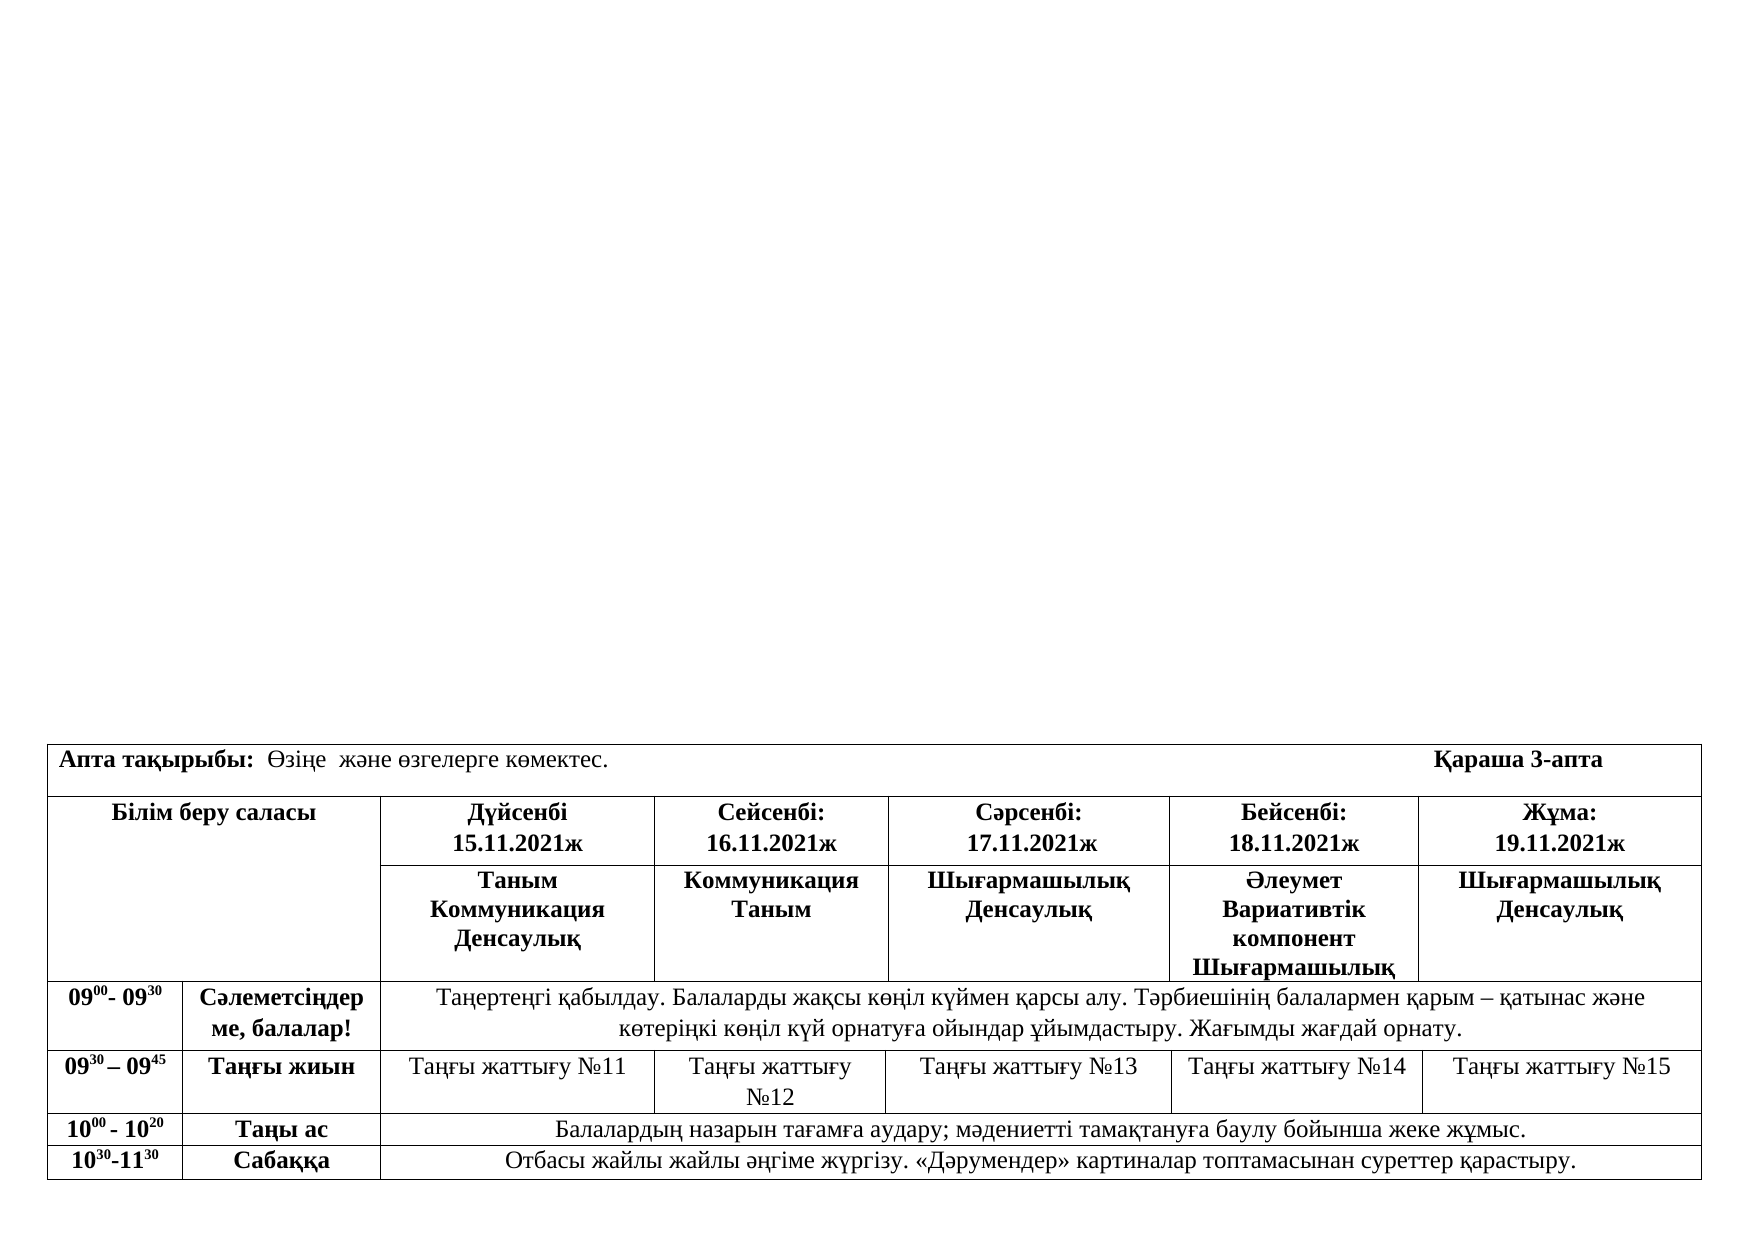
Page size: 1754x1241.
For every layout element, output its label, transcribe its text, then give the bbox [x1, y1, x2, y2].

table_cell Сәлеметсіңдер ме, балалар! [183, 982, 380, 1050]
table_cell Таңғы жаттығу №13 [886, 1051, 1171, 1113]
table_cell Балалардың назарын тағамға аудару; мәдениетті тамақтануға баулу бойынша жеке жұмыс. [381, 1114, 1701, 1144]
table_cell Таңғы жаттығу №14 [1172, 1051, 1422, 1113]
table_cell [381, 1146, 1701, 1179]
table_cell Шығармашылық Денсаулық [889, 866, 1169, 981]
table_cell 0930 – 0945 [48, 1051, 182, 1113]
table_cell Коммуникация Таным [655, 866, 888, 981]
table_cell Сейсенбі: 16.11.2021ж [655, 797, 888, 864]
table_header Апта тақырыбы: Өзіңе және өзгелерге көмектес. Қараша 3-апта [48, 745, 1701, 796]
table_cell Білім беру саласы [48, 797, 380, 981]
table_cell Таңғы жиын [183, 1051, 380, 1113]
table_cell Таңы ас [183, 1114, 380, 1144]
table_cell Таңғы жаттығу №15 [1423, 1051, 1701, 1113]
table_cell Шығармашылық Денсаулық [1419, 866, 1701, 981]
table_cell Дүйсенбі 15.11.2021ж [381, 797, 654, 864]
table_cell Таңғы жаттығу №12 [655, 1051, 885, 1113]
table_cell 1000 - 1020 [48, 1114, 182, 1144]
table_cell Сабаққа дайындық [183, 1146, 380, 1179]
table_cell Сәрсенбі: 17.11.2021ж [889, 797, 1169, 864]
table_cell Әлеумет Вариативтік компонент Шығармашылық [1170, 866, 1418, 981]
table_cell Таңертеңгі қабылдау. Балаларды жақсы көңіл күймен қарсы алу. Тәрбиешінің балалармен қарым – қатынас және көтеріңкі көңіл күй орнатуға ойындар ұйымдастыру. Жағымды жағдай орнату. [381, 982, 1701, 1050]
table_cell Таңғы жаттығу №11 [381, 1051, 654, 1113]
table_cell Жұма: 19.11.2021ж [1419, 797, 1701, 864]
table_cell Таным Коммуникация Денсаулық [381, 866, 654, 981]
table_cell 1030-1130 [48, 1146, 182, 1179]
table_cell 0900- 0930 [48, 982, 182, 1050]
table_cell Бейсенбі: 18.11.2021ж [1170, 797, 1418, 864]
